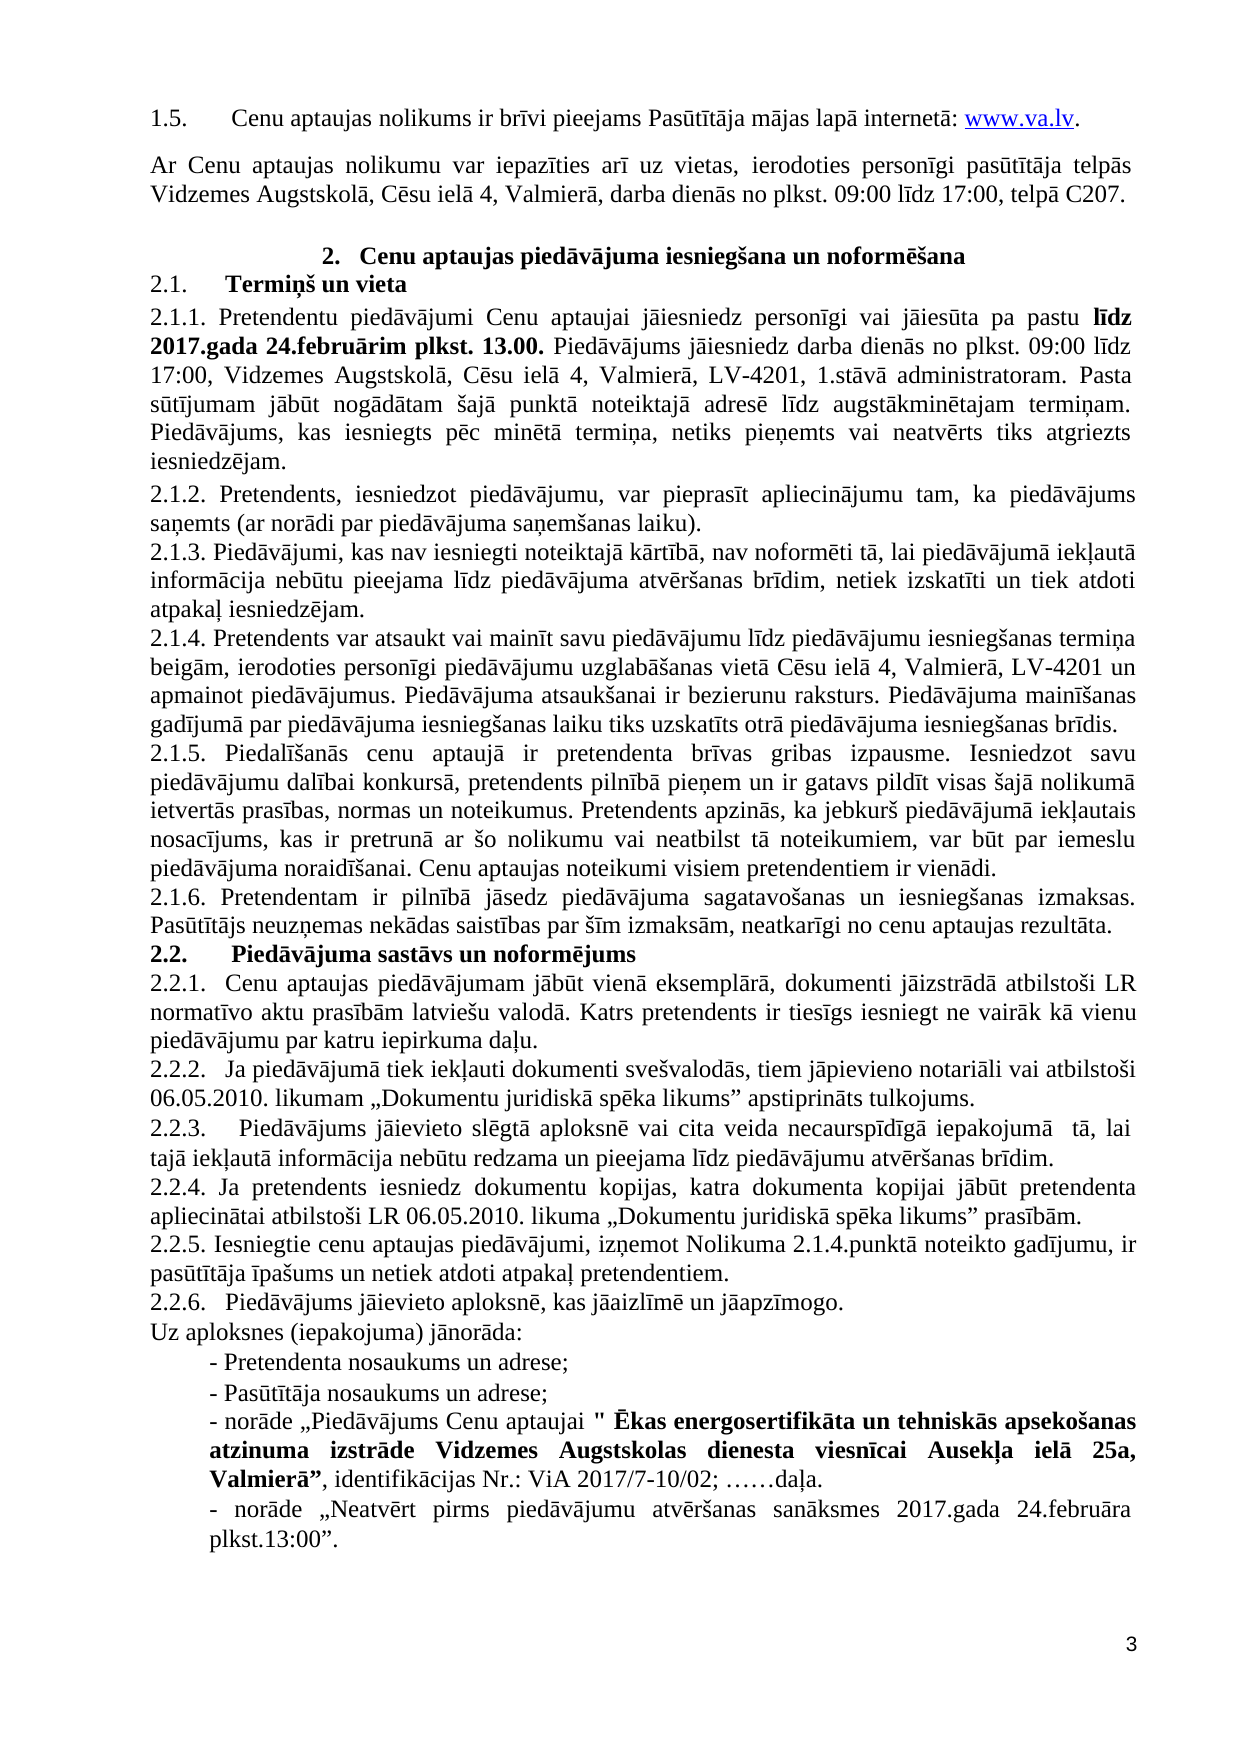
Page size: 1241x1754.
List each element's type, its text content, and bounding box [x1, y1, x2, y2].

list 2.1.1. Pretendentu piedāvājumi Cenu aptaujai jāiesniedz personīgi vai jāiesūta pa pastu līdz 2017.gada 24.februārim plkst. 13.00. Piedāvājums jāiesniedz darba dienās no plkst. 09:00 līdz 17:00, Vidzemes Augstskolā, Cēsu ielā 4, Valmierā, LV-4201, 1.stāvā administratoram. Pasta sūtījumam jābūt nogādātam šajā punktā noteiktajā adresē līdz augstākminētajam termiņam. Piedāvājums, kas iesniegts pēc minētā termiņa, netiks pieņemts vai neatvērts tiks atgriezts iesniedzējam. [150, 302, 1132, 475]
list Cenu aptaujas nolikums ir brīvi pieejams Pasūtītāja mājas lapā internetā: www.va.lv. [150, 103, 1132, 131]
list Cenu aptaujas piedāvājuma iesniegšana un noformēšana [150, 241, 1137, 269]
text 2.2.2. Ja piedāvājumā tiek iekļauti dokumenti svešvalodās, tiem jāpievieno notariāli vai atbilstoši 06.05.2010. likumam „Dokumentu juridiskā spēka likums” apstiprināts tulkojums. [150, 1054, 1137, 1112]
subtitle 2.1.3. Piedāvājumi, kas nav iesniegti noteiktajā kārtībā, nav noformēti tā, lai piedāvājumā iekļautā informācija nebūtu pieejama līdz piedāvājuma atvēršanas brīdim, netiek izskatīti un tiek atdoti atpakaļ iesniedzējam. [150, 537, 1137, 623]
list Ar Cenu aptaujas nolikumu var iepazīties arī uz vietas, ierodoties personīgi pasūtītāja telpās Vidzemes Augstskolā, Cēsu ielā 4, Valmierā, darba dienās no plkst. 09:00 līdz 17:00, telpā C207. [150, 150, 1132, 208]
text 2.2.1. Cenu aptaujas piedāvājumam jābūt vienā eksemplārā, dokumenti jāizstrādā atbilstoši LR normatīvo aktu prasībām latviešu valodā. Katrs pretendents ir tiesīgs iesniegt ne vairāk kā vienu piedāvājumu par katru iepirkuma daļu. [150, 968, 1137, 1054]
text - Pretendenta nosaukums un adrese; [150, 1346, 1132, 1376]
text Uz aploksnes (iepakojuma) jānorāda: [150, 1316, 1132, 1346]
subtitle Piedāvājuma sastāvs un noformējums [150, 939, 1137, 968]
text 2.2.4. Ja pretendents iesniedz dokumentu kopijas, katra dokumenta kopijai jābūt pretendenta apliecinātai atbilstoši LR 06.05.2010. likuma „Dokumentu juridiskā spēka likums” prasībām. [150, 1172, 1137, 1229]
text - norāde „Piedāvājums Cenu aptaujai " Ēkas energosertifikāta un tehniskās apsekošanas atzinuma izstrāde Vidzemes Augstskolas dienesta viesnīcai Ausekļa ielā 25a, Valmierā”, identifikācijas Nr.: ViA 2017/7-10/02; ……daļa. [209, 1406, 1137, 1493]
subtitle 2.1.4. Pretendents var atsaukt vai mainīt savu piedāvājumu līdz piedāvājumu iesniegšanas termiņa beigām, ierodoties personīgi piedāvājumu uzglabāšanas vietā Cēsu ielā 4, Valmierā, LV-4201 un apmainot piedāvājumus. Piedāvājuma atsaukšanai ir bezierunu raksturs. Piedāvājuma mainīšanas gadījumā par piedāvājuma iesniegšanas laiku tiks uzskatīts otrā piedāvājuma iesniegšanas brīdis. [150, 623, 1137, 738]
text 2.2.5. Iesniegtie cenu aptaujas piedāvājumi, izņemot Nolikuma 2.1.4.punktā noteikto gadījumu, ir pasūtītāja īpašums un netiek atdoti atpakaļ pretendentiem. [150, 1229, 1137, 1287]
text - norāde „Neatvērt pirms piedāvājumu atvēršanas sanāksmes 2017.gada 24.februāra plkst.13:00”. [150, 1493, 1132, 1553]
text - Pasūtītāja nosaukums un adrese; [150, 1376, 1132, 1406]
text 2.2.3. Piedāvājums jāievieto slēgtā aploksnē vai cita veida necaurspīdīgā iepakojumā tā, lai tajā iekļautā informācija nebūtu redzama un pieejama līdz piedāvājumu atvēršanas brīdim. [150, 1112, 1132, 1172]
subtitle 2.1.2. Pretendents, iesniedzot piedāvājumu, var pieprasīt apliecinājumu tam, ka piedāvājums saņemts (ar norādi par piedāvājuma saņemšanas laiku). [150, 479, 1137, 537]
text 2.1.5. Piedalīšanās cenu aptaujā ir pretendenta brīvas gribas izpausme. Iesniedzot savu piedāvājumu dalībai konkursā, pretendents pilnībā pieņem un ir gatavs pildīt visas šajā nolikumā ietvertās prasības, normas un noteikumus. Pretendents apzinās, ka jebkurš piedāvājumā iekļautais nosacījums, kas ir pretrunā ar šo nolikumu vai neatbilst tā noteikumiem, var būt par iemeslu piedāvājuma noraidīšanai. Cenu aptaujas noteikumi visiem pretendentiem ir vienādi. [150, 738, 1137, 882]
text 2.1.6. Pretendentam ir pilnībā jāsedz piedāvājuma sagatavošanas un iesniegšanas izmaksas. Pasūtītājs neuzņemas nekādas saistības par šīm izmaksām, neatkarīgi no cenu aptaujas rezultāta. [150, 882, 1137, 939]
list Termiņš un vieta [150, 269, 1137, 298]
text 2.2.6. Piedāvājums jāievieto aploksnē, kas jāaizlīmē un jāapzīmogo. [150, 1287, 1137, 1316]
